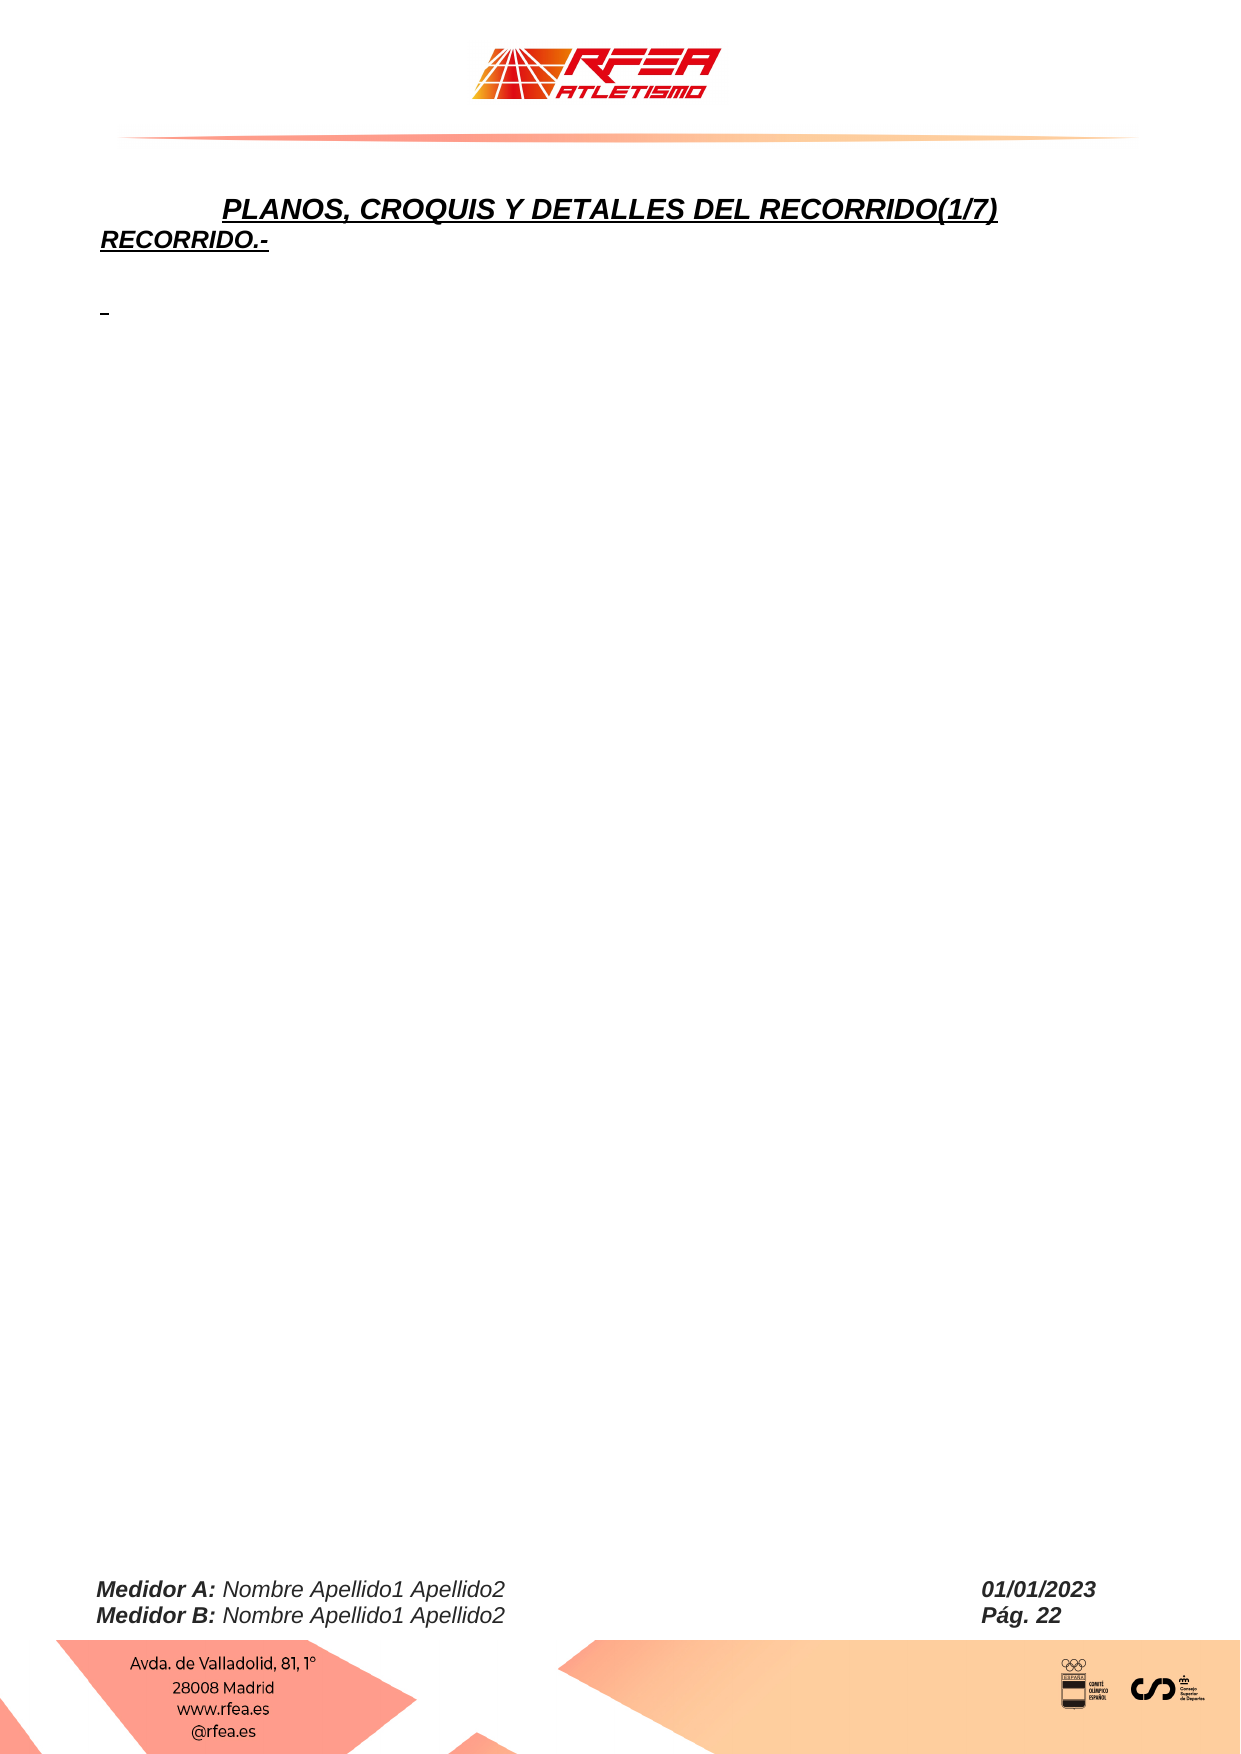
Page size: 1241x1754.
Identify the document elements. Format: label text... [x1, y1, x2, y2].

picture [0, 1640, 1241, 1754]
picture [467, 40, 730, 105]
text PLANOS, CROQUIS Y DETALLES DEL RECORRIDO(1/7) [100, 192, 1122, 226]
text RECORRIDO.- [100, 226, 1122, 254]
picture [117, 124, 1139, 149]
